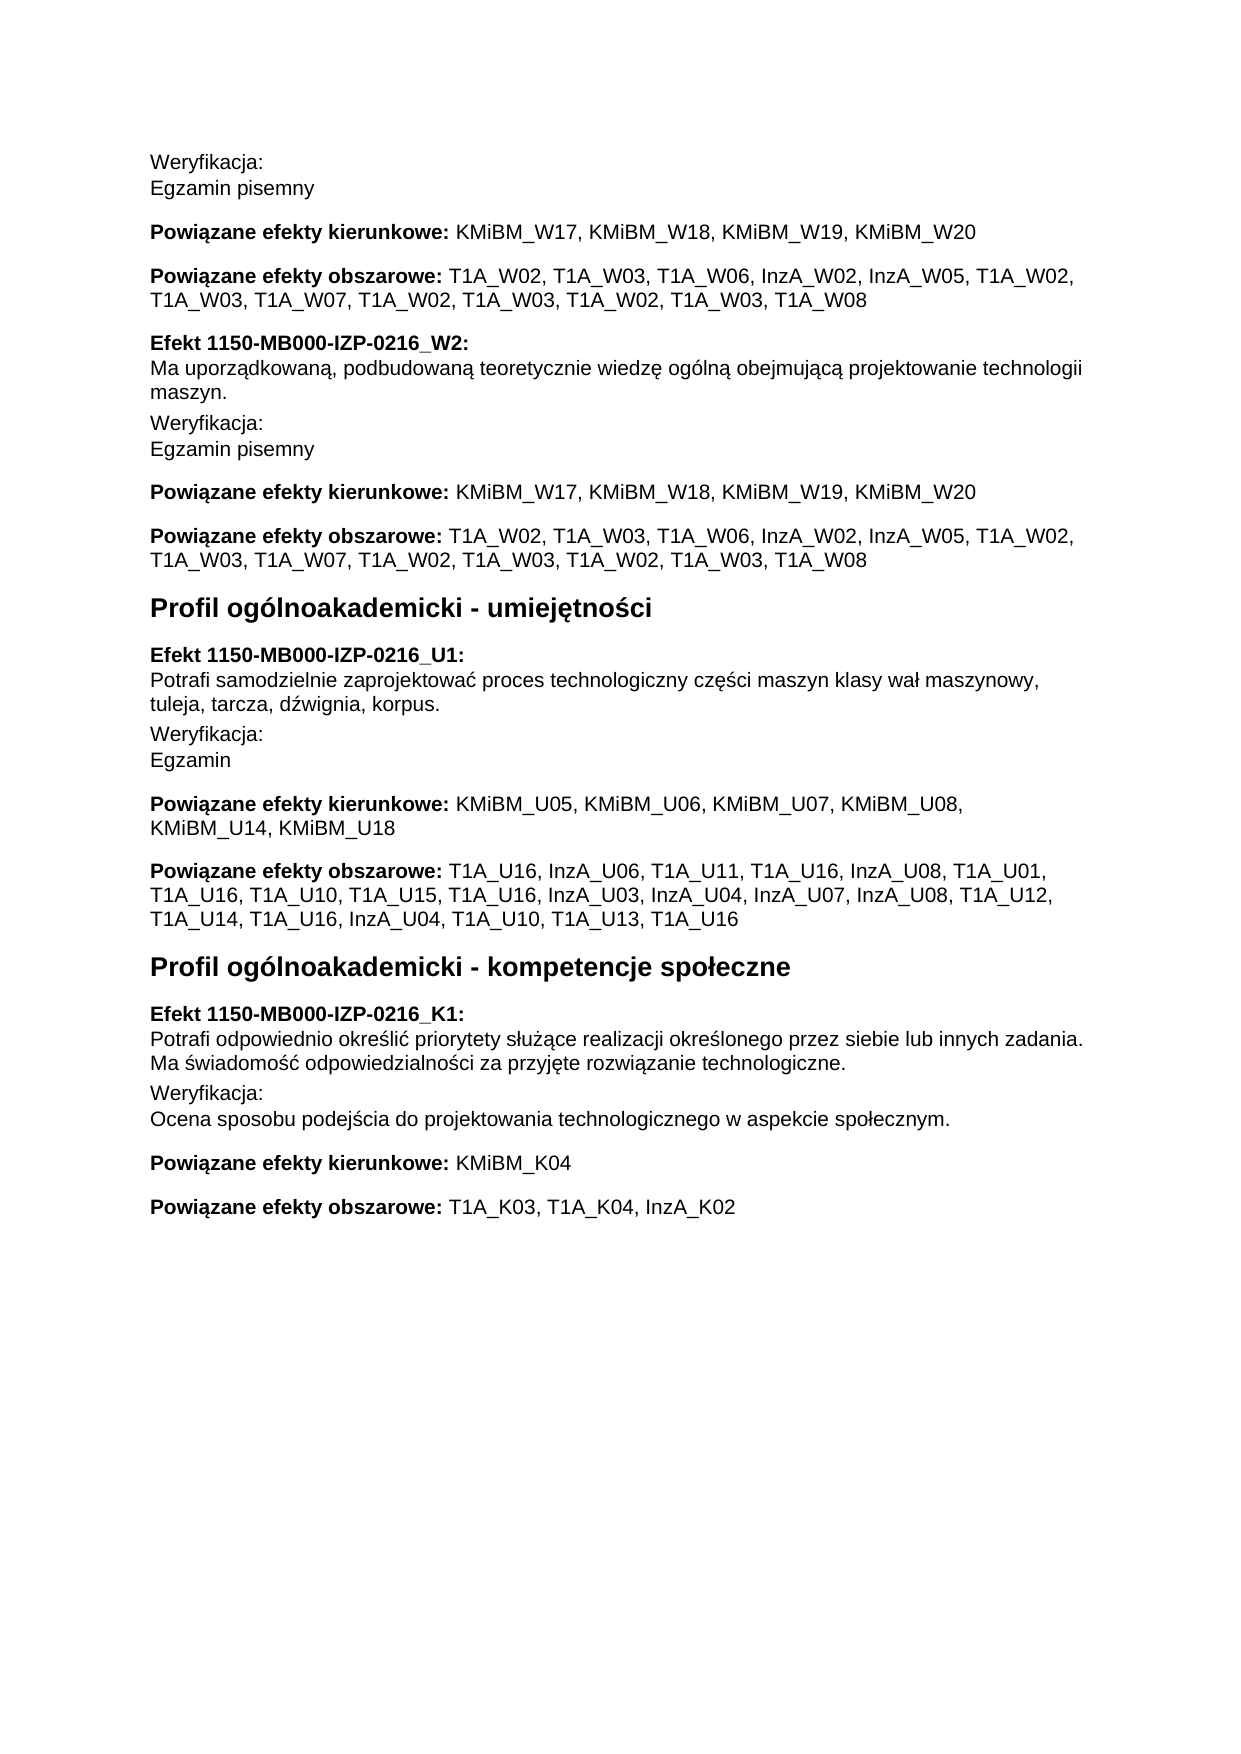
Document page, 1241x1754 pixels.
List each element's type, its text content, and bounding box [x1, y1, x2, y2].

text Powiązane efekty kierunkowe: KMiBM_K04 [150, 1151, 1090, 1175]
text Powiązane efekty kierunkowe: KMiBM_W17, KMiBM_W18, KMiBM_W19, KMiBM_W20 [150, 220, 1090, 244]
text Weryfikacja: [150, 1081, 1090, 1105]
text Weryfikacja: [150, 410, 1090, 434]
text Egzamin pisemny [150, 436, 1090, 460]
text Potrafi samodzielnie zaprojektować proces technologiczny części maszyn klasy wał maszynowy, tuleja, tarcza, dźwignia, korpus. [150, 668, 1090, 716]
text Powiązane efekty kierunkowe: KMiBM_W17, KMiBM_W18, KMiBM_W19, KMiBM_W20 [150, 480, 1090, 504]
text Egzamin pisemny [150, 176, 1090, 200]
text Powiązane efekty kierunkowe: KMiBM_U05, KMiBM_U06, KMiBM_U07, KMiBM_U08, KMiBM_U14, KMiBM_U18 [150, 792, 1090, 839]
text Ma uporządkowaną, podbudowaną teoretycznie wiedzę ogólną obejmującą projektowanie technologii maszyn. [150, 356, 1090, 404]
text Powiązane efekty obszarowe: T1A_K03, T1A_K04, InzA_K02 [150, 1195, 1090, 1219]
text Potrafi odpowiednio określić priorytety służące realizacji określonego przez siebie lub innych zadania. Ma świadomość odpowiedzialności za przyjęte rozwiązanie technologiczne. [150, 1027, 1090, 1075]
text Efekt 1150-MB000-IZP-0216_W2: [150, 331, 1090, 355]
text Efekt 1150-MB000-IZP-0216_U1: [150, 643, 1090, 667]
text Ocena sposobu podejścia do projektowania technologicznego w aspekcie społecznym. [150, 1107, 1090, 1131]
text Powiązane efekty obszarowe: T1A_U16, InzA_U06, T1A_U11, T1A_U16, InzA_U08, T1A_U01, T1A_U16, T1A_U10, T1A_U15, T1A_U16, InzA_U03, InzA_U04, InzA_U07, InzA_U08, T1A_U12, T1A_U14, T1A_U16, InzA_U04, T1A_U10, T1A_U13, T1A_U16 [150, 859, 1090, 931]
text Weryfikacja: [150, 722, 1090, 746]
text Powiązane efekty obszarowe: T1A_W02, T1A_W03, T1A_W06, InzA_W02, InzA_W05, T1A_W02, T1A_W03, T1A_W07, T1A_W02, T1A_W03, T1A_W02, T1A_W03, T1A_W08 [150, 263, 1090, 311]
text Efekt 1150-MB000-IZP-0216_K1: [150, 1002, 1090, 1026]
text Egzamin [150, 748, 1090, 772]
subtitle Profil ogólnoakademicki - umiejętności [150, 592, 1090, 623]
subtitle Profil ogólnoakademicki - kompetencje społeczne [150, 951, 1090, 982]
text Weryfikacja: [150, 150, 1090, 174]
text Powiązane efekty obszarowe: T1A_W02, T1A_W03, T1A_W06, InzA_W02, InzA_W05, T1A_W02, T1A_W03, T1A_W07, T1A_W02, T1A_W03, T1A_W02, T1A_W03, T1A_W08 [150, 524, 1090, 572]
